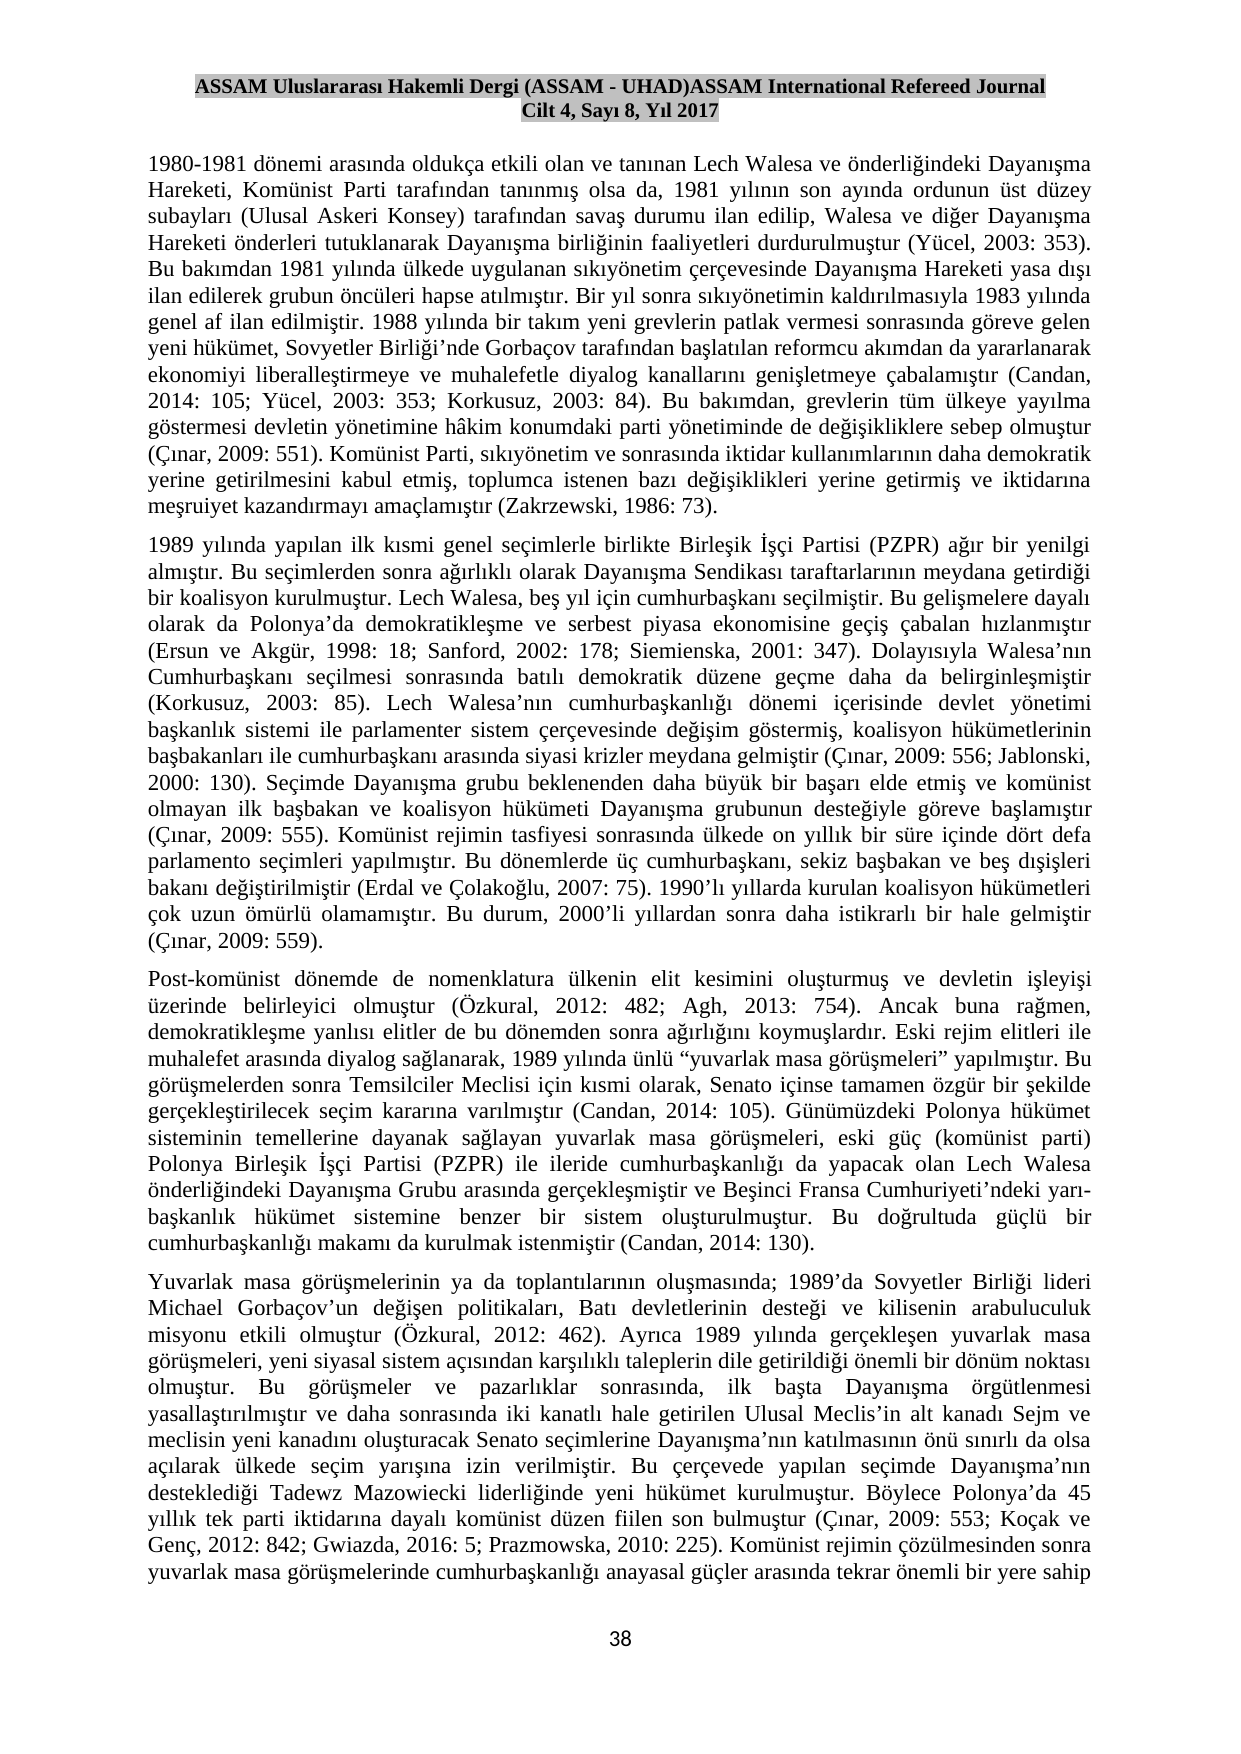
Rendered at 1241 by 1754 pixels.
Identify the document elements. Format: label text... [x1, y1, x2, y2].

text 1989 yılında yapılan ilk kısmi genel seçimlerle birlikte Birleşik İşçi Partisi (PZPR) ağır bir yenilgi almıştır. Bu seçimlerden sonra ağırlıklı olarak Dayanışma Sendikası taraftarlarının meydana getirdiği bir koalisyon kurulmuştur. Lech Walesa, beş yıl için cumhurbaşkanı seçilmiştir. Bu gelişmelere dayalı olarak da Polonya’da demokratikleşme ve serbest piyasa ekonomisine geçiş çabalan hızlanmıştır (Ersun ve Akgür, 1998: 18; Sanford, 2002: 178; Siemienska, 2001: 347). Dolayısıyla Walesa’nın Cumhurbaşkanı seçilmesi sonrasında batılı demokratik düzene geçme daha da belirginleşmiştir (Korkusuz, 2003: 85). Lech Walesa’nın cumhurbaşkanlığı dönemi içerisinde devlet yönetimi başkanlık sistemi ile parlamenter sistem çerçevesinde değişim göstermiş, koalisyon hükümetlerinin başbakanları ile cumhurbaşkanı arasında siyasi krizler meydana gelmiştir (Çınar, 2009: 556; Jablonski, 2000: 130). Seçimde Dayanışma grubu beklenenden daha büyük bir başarı elde etmiş ve komünist olmayan ilk başbakan ve koalisyon hükümeti Dayanışma grubunun desteğiyle göreve başlamıştır (Çınar, 2009: 555). Komünist rejimin tasfiyesi sonrasında ülkede on yıllık bir süre içinde dört defa parlamento seçimleri yapılmıştır. Bu dönemlerde üç cumhurbaşkanı, sekiz başbakan ve beş dışişleri bakanı değiştirilmiştir (Erdal ve Çolakoğlu, 2007: 75). 1990’lı yıllarda kurulan koalisyon hükümetleri çok uzun ömürlü olamamıştır. Bu durum, 2000’li yıllardan sonra daha istikrarlı bir hale gelmiştir (Çınar, 2009: 559). [148, 531, 1093, 953]
text Post-komünist dönemde de nomenklatura ülkenin elit kesimini oluşturmuş ve devletin işleyişi üzerinde belirleyici olmuştur (Özkural, 2012: 482; Agh, 2013: 754). Ancak buna rağmen, demokratikleşme yanlısı elitler de bu dönemden sonra ağırlığını koymuşlardır. Eski rejim elitleri ile muhalefet arasında diyalog sağlanarak, 1989 yılında ünlü “yuvarlak masa görüşmeleri” yapılmıştır. Bu görüşmelerden sonra Temsilciler Meclisi için kısmi olarak, Senato içinse tamamen özgür bir şekilde gerçekleştirilecek seçim kararına varılmıştır (Candan, 2014: 105). Günümüzdeki Polonya hükümet sisteminin temellerine dayanak sağlayan yuvarlak masa görüşmeleri, eski güç (komünist parti) Polonya Birleşik İşçi Partisi (PZPR) ile ileride cumhurbaşkanlığı da yapacak olan Lech Walesa önderliğindeki Dayanışma Grubu arasında gerçekleşmiştir ve Beşinci Fransa Cumhuriyeti’ndeki yarı-başkanlık hükümet sistemine benzer bir sistem oluşturulmuştur. Bu doğrultuda güçlü bir cumhurbaşkanlığı makamı da kurulmak istenmiştir (Candan, 2014: 130). [148, 966, 1093, 1255]
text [148, 1268, 1093, 1584]
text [148, 150, 1093, 519]
